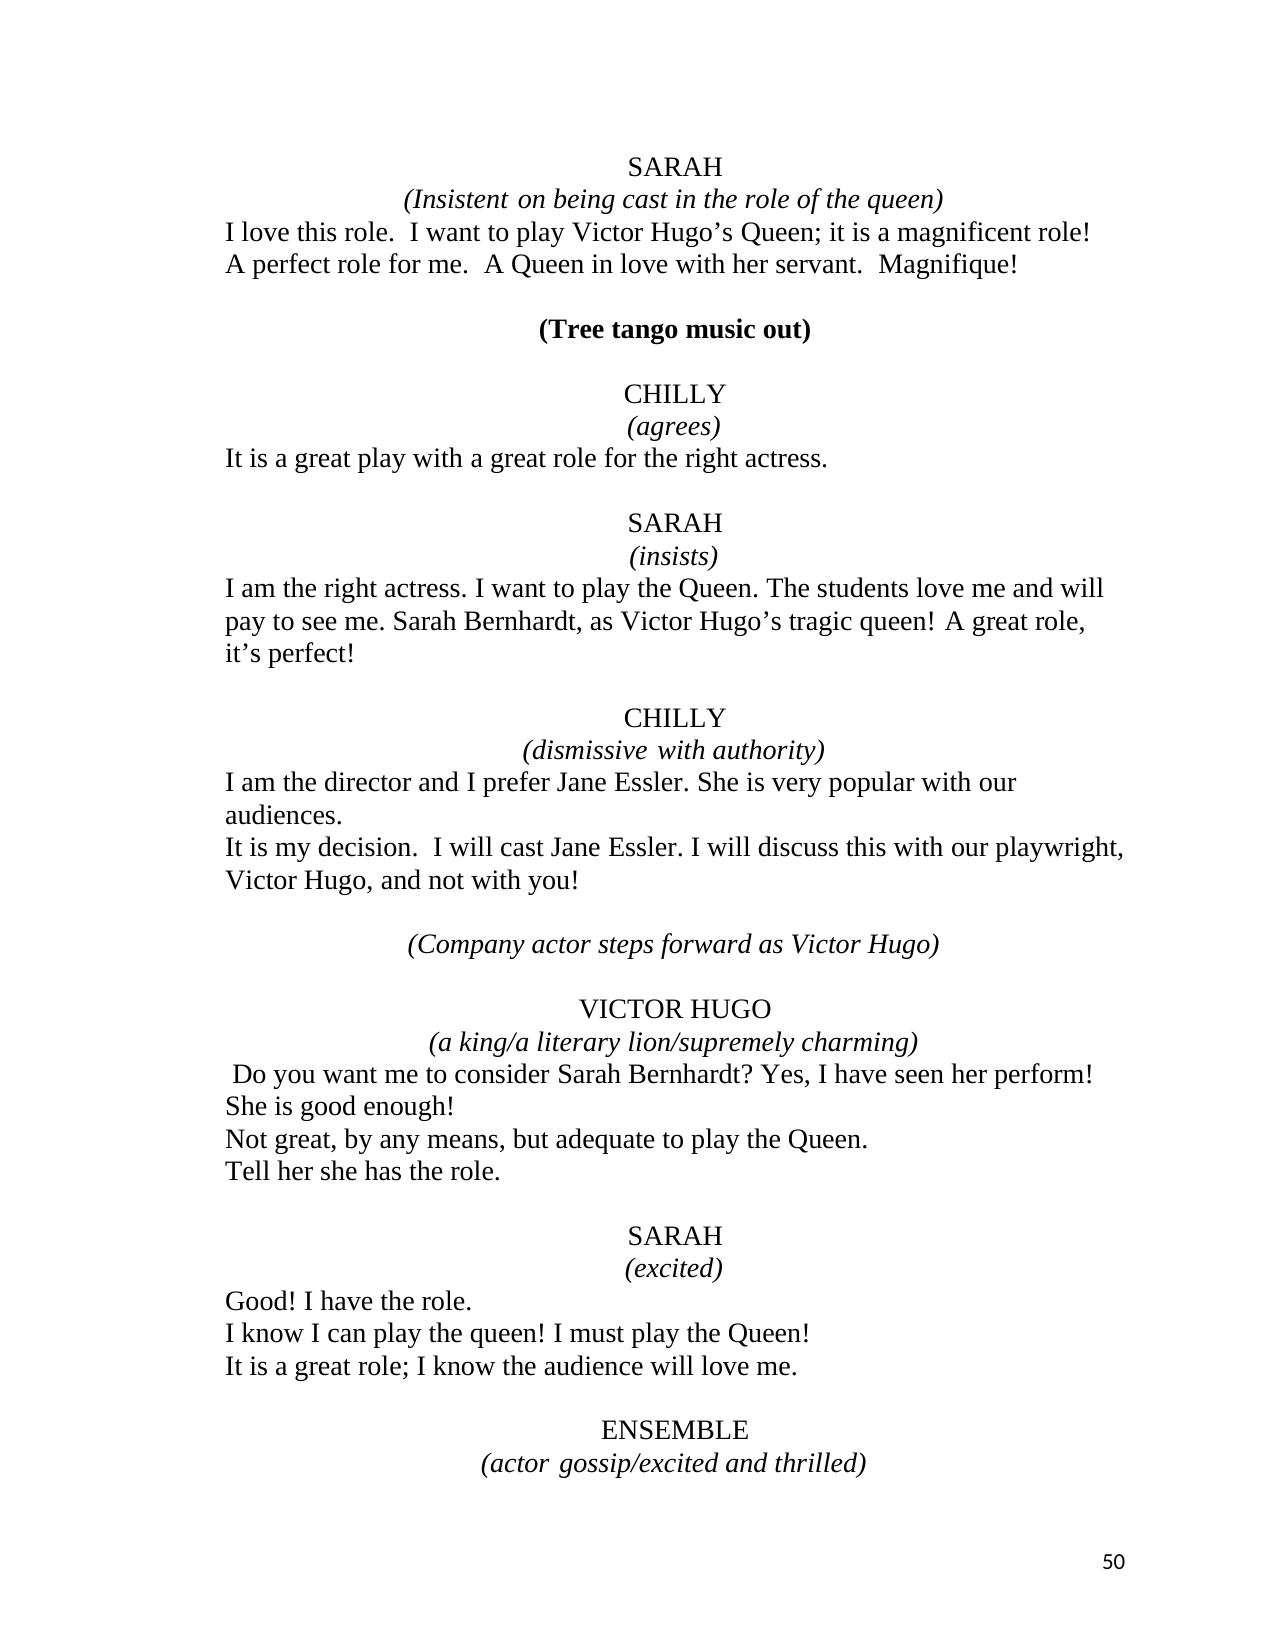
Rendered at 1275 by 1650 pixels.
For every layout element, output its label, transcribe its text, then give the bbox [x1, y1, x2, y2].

text CHILLY [225, 701, 1125, 733]
text I am the right actress. I want to play the Queen. The students love me and will pay to see me. Sarah Bernhardt, as Victor Hugo’s tragic queen! A great role, it’s perfect! [225, 571, 1125, 668]
text It is a great play with a great role for the right actress. [225, 442, 1125, 474]
text It is my decision. I will cast Jane Essler. I will discuss this with our playwright, Victor Hugo, and not with you! [225, 830, 1125, 895]
text (actor gossip/excited and thrilled) [225, 1446, 1125, 1478]
text I am the director and I prefer Jane Essler. She is very popular with our audiences. [225, 766, 1125, 830]
text (agrees) [225, 409, 1125, 442]
text Do you want me to consider Sarah Bernhardt? Yes, I have seen her perform! She is good enough! [225, 1057, 1125, 1122]
text (Company actor steps forward as Victor Hugo) [225, 927, 1125, 960]
text Not great, by any means, but adequate to play the Queen. [225, 1122, 1125, 1154]
text ENSEMBLE [225, 1413, 1125, 1446]
text I know I can play the queen! I must play the Queen! [225, 1316, 1125, 1349]
text (a king/a literary lion/supremely charming) [225, 1025, 1125, 1057]
text SARAH [225, 1219, 1125, 1251]
text I love this role. I want to play Victor Hugo’s Queen; it is a magnificent role! [225, 215, 1125, 247]
text (Insistent on being cast in the role of the queen) [225, 182, 1125, 215]
text (dismissive with authority) [225, 733, 1125, 766]
text It is a great role; I know the audience will love me. [225, 1349, 1125, 1381]
text Good! I have the role. [225, 1284, 1125, 1316]
text (insists) [225, 539, 1125, 571]
text SARAH [225, 150, 1125, 182]
text (excited) [225, 1251, 1125, 1284]
text A perfect role for me. A Queen in love with her servant. Magnifique! [225, 247, 1125, 279]
text Tell her she has the role. [225, 1154, 1125, 1187]
text CHILLY [225, 377, 1125, 409]
text (Tree tango music out) [225, 312, 1125, 344]
text SARAH [225, 506, 1125, 539]
text VICTOR HUGO [225, 992, 1125, 1025]
